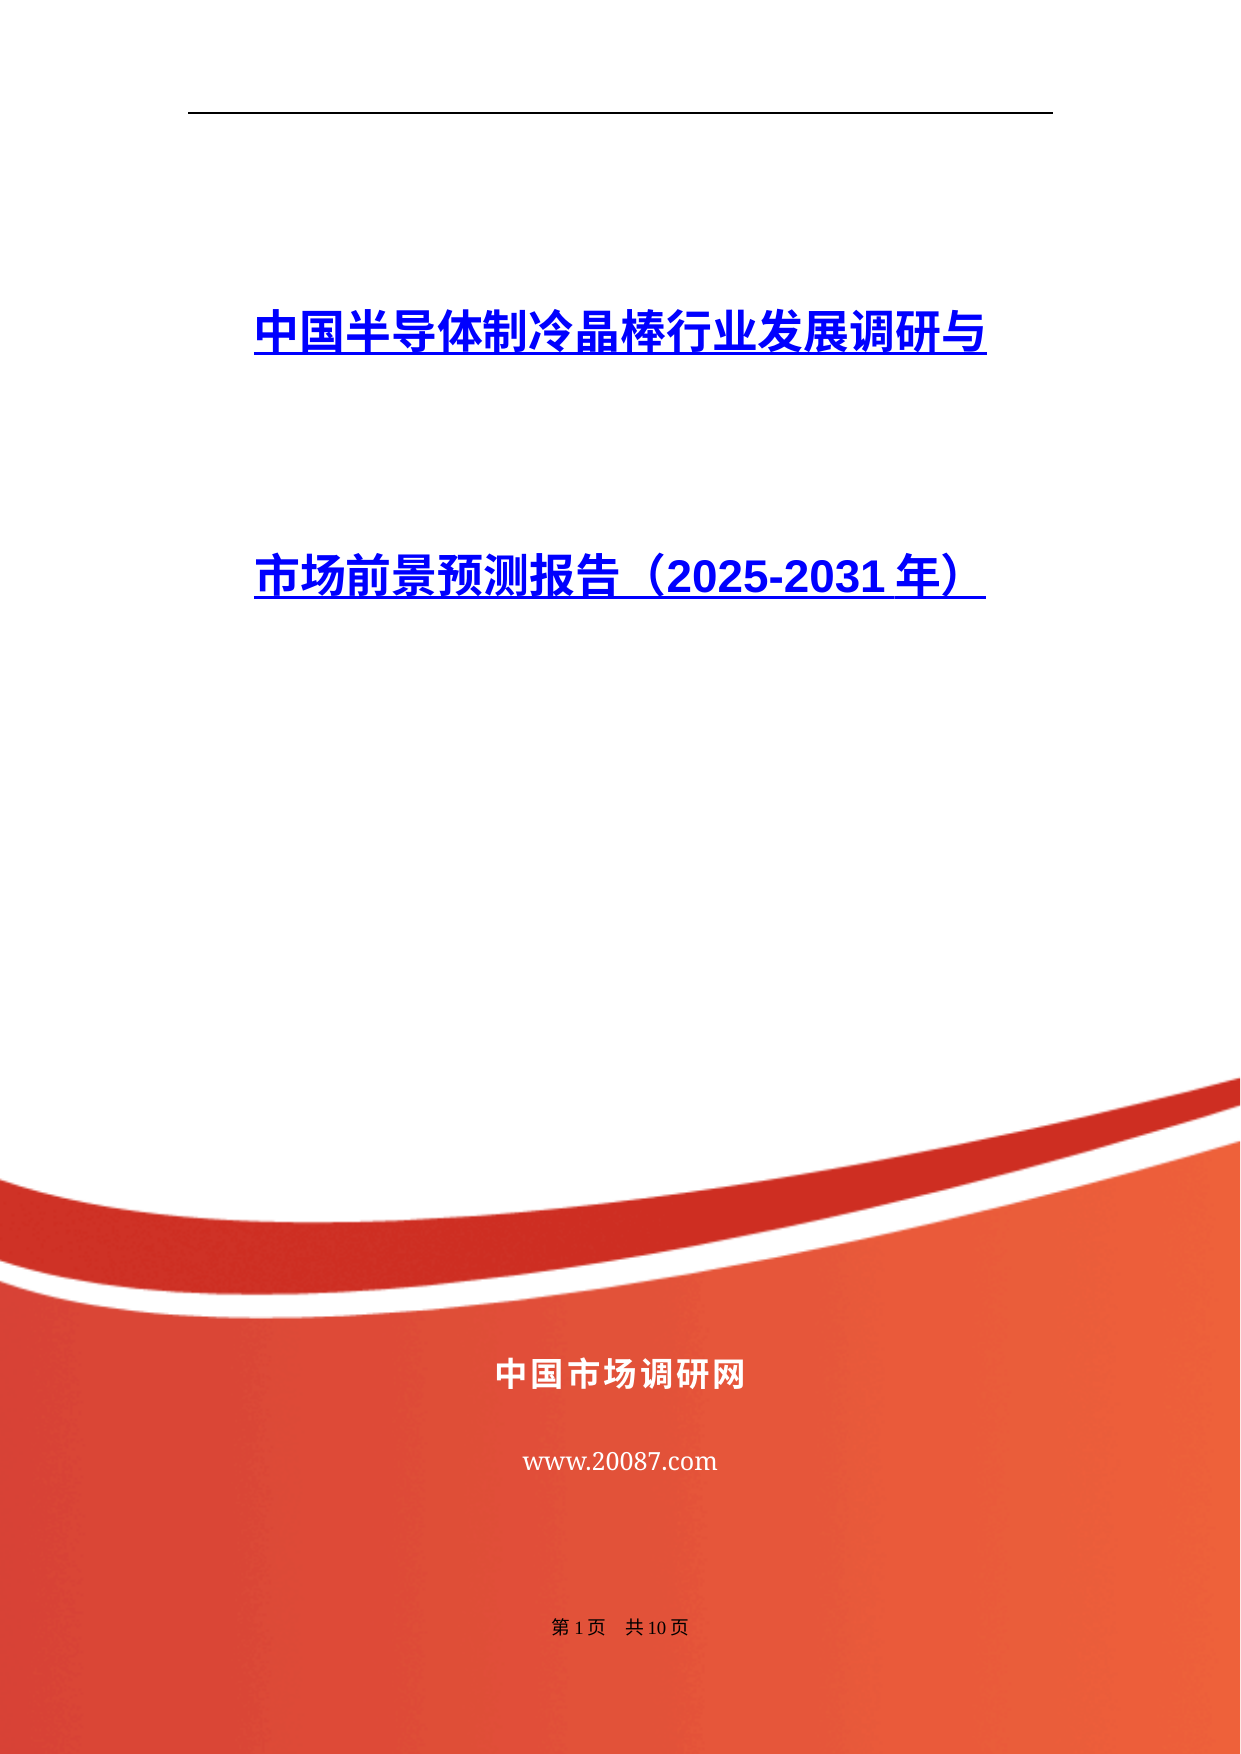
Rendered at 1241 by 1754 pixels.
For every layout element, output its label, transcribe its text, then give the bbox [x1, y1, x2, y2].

text www.20087.com [187, 1428, 1053, 1493]
picture [0, 1006, 1241, 1754]
table_header 中国半导体制冷晶棒行业发展调研与市场前景预测报告（2025-2031年） [188, 207, 1053, 773]
subtitle 中国市场调研网 [187, 1339, 1053, 1404]
